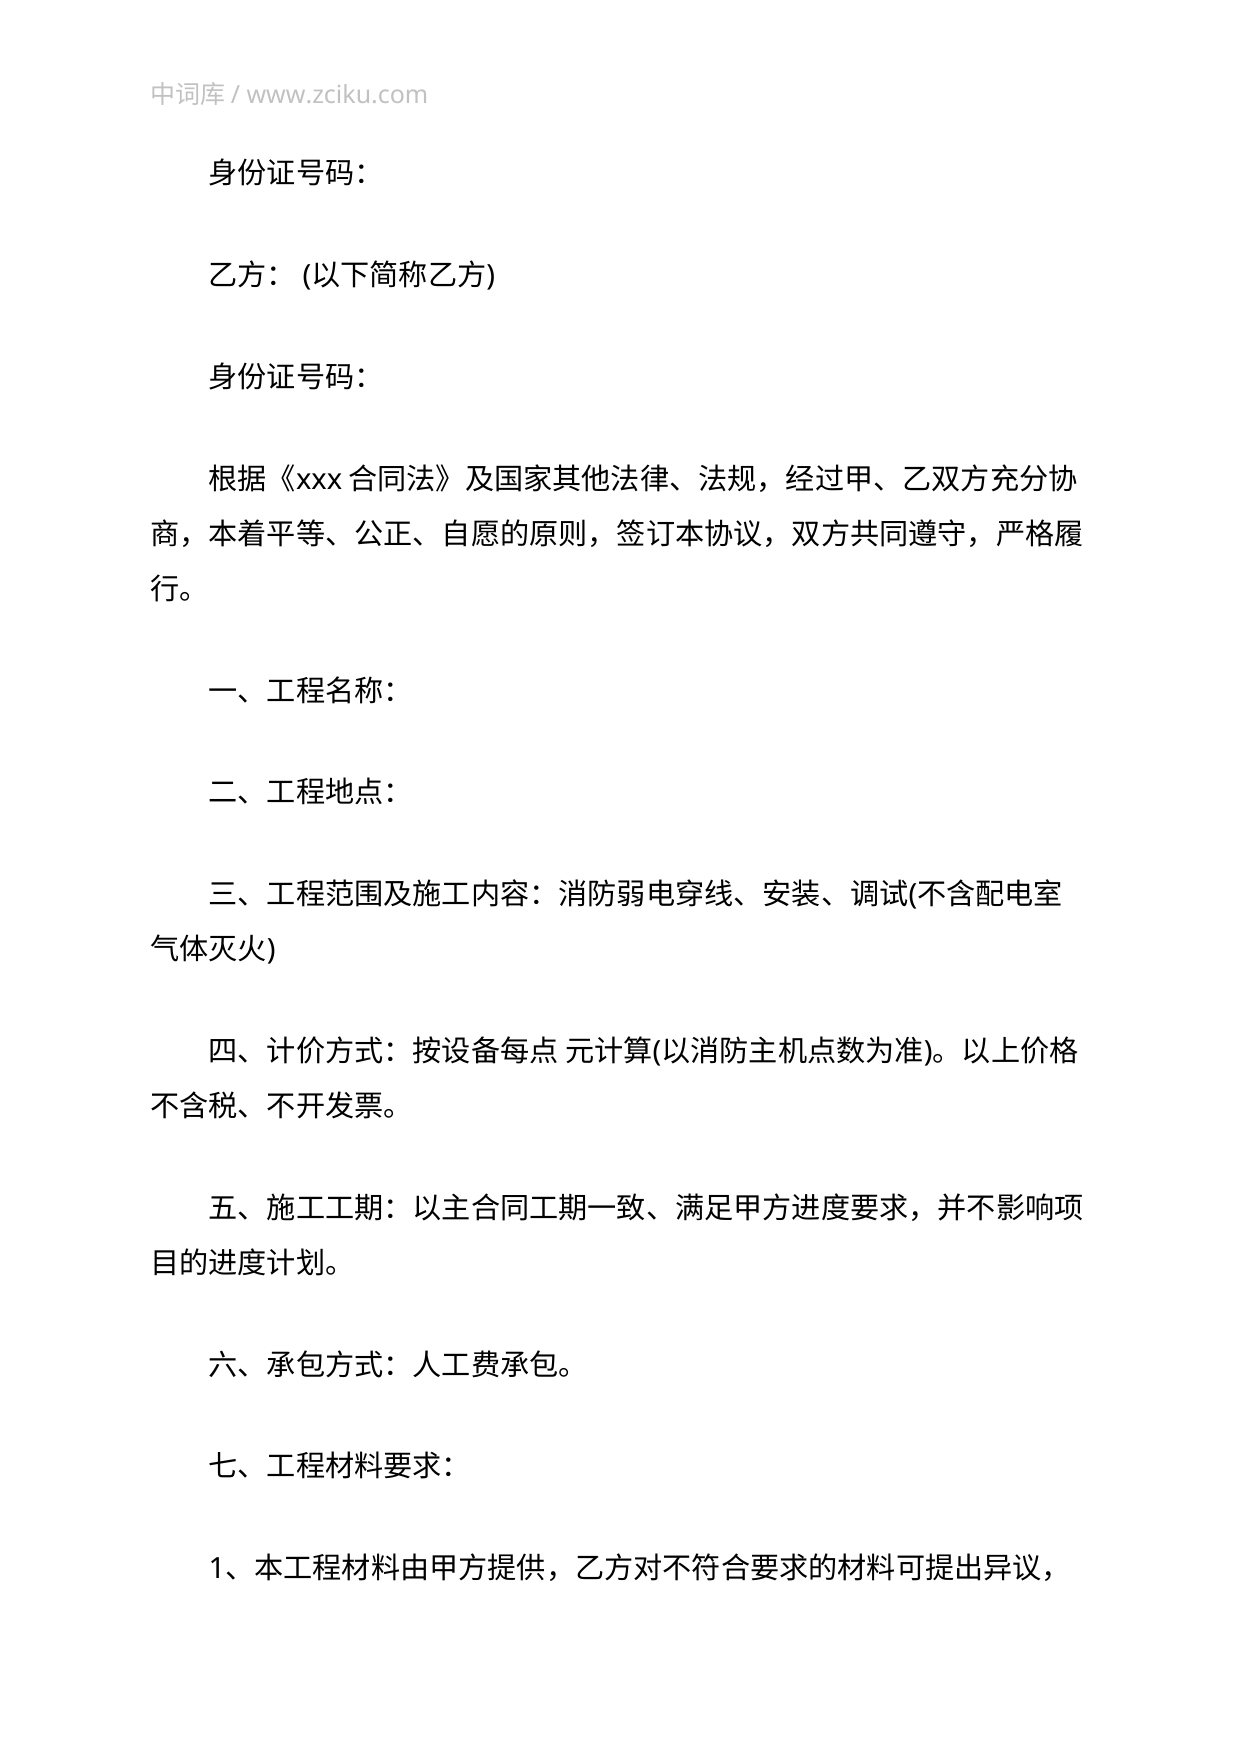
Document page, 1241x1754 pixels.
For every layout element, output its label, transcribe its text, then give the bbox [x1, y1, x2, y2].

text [150, 1545, 1090, 1587]
text 三、工程范围及施工内容：消防弱电穿线、安装、调试(不含配电室气体灭火) [150, 871, 1090, 968]
text 身份证号码： [150, 150, 1090, 192]
text 一、工程名称： [150, 667, 1090, 709]
text 四、计价方式：按设备每点 元计算(以消防主机点数为准)。以上价格不含税、不开发票。 [150, 1028, 1090, 1125]
text 五、施工工期：以主合同工期一致、满足甲方进度要求，并不影响项目的进度计划。 [150, 1184, 1090, 1282]
text 乙方： (以下简称乙方) [150, 252, 1090, 294]
text 根据《xxx合同法》及国家其他法律、法规，经过甲、乙双方充分协商，本着平等、公正、自愿的原则，签订本协议，双方共同遵守，严格履行。 [150, 456, 1090, 608]
text 七、工程材料要求： [150, 1443, 1090, 1485]
text 二、工程地点： [150, 769, 1090, 811]
text 身份证号码： [150, 354, 1090, 396]
text 六、承包方式：人工费承包。 [150, 1341, 1090, 1383]
